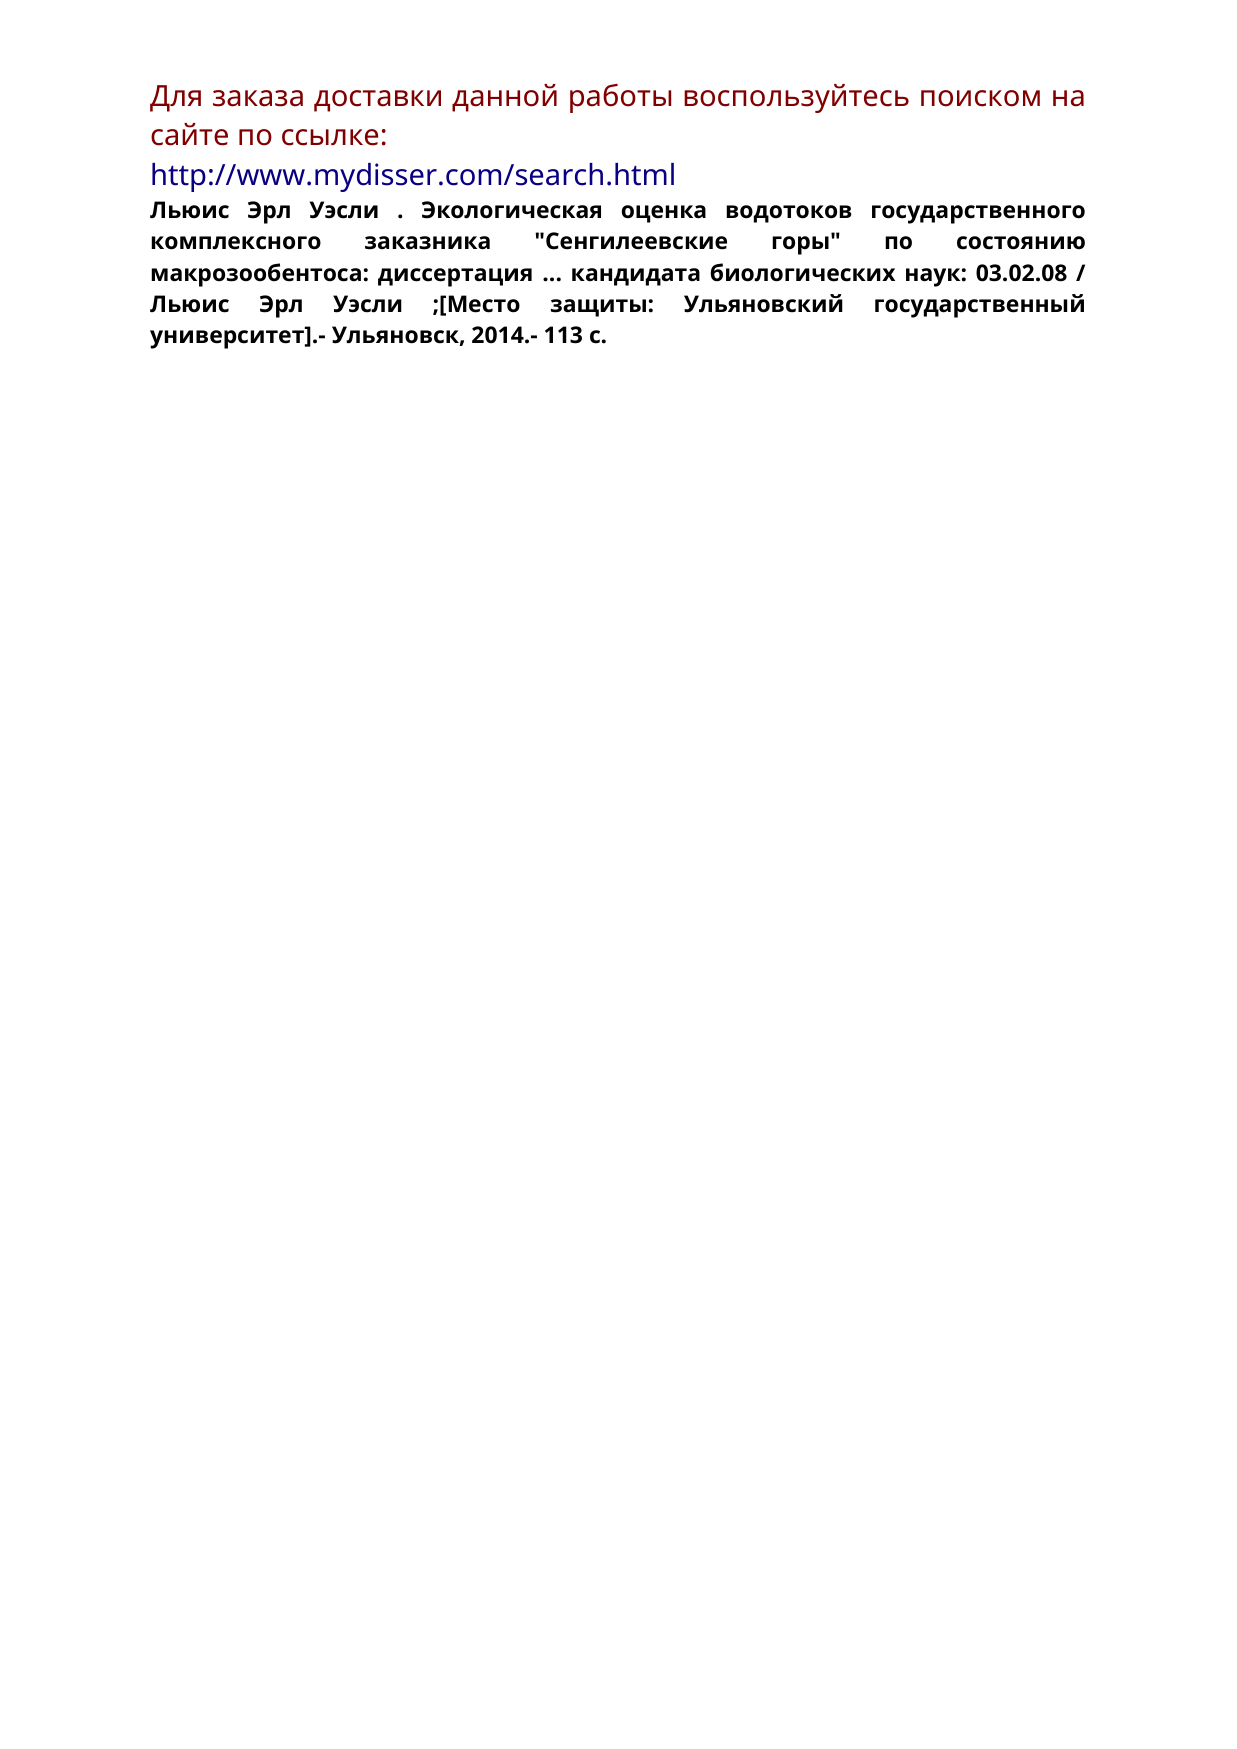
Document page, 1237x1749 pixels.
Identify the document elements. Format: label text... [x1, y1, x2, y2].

text Льюис Эрл Уэсли . Экологическая оценка водотоков государственного комплексного заказника "Сенгилеевские горы" по состоянию макрозообентоса: диссертация ... кандидата биологических наук: 03.02.08 / Льюис Эрл Уэсли ;[Место защиты: Ульяновский государственный университет].- Ульяновск, 2014.- 113 с. [150, 194, 1086, 350]
